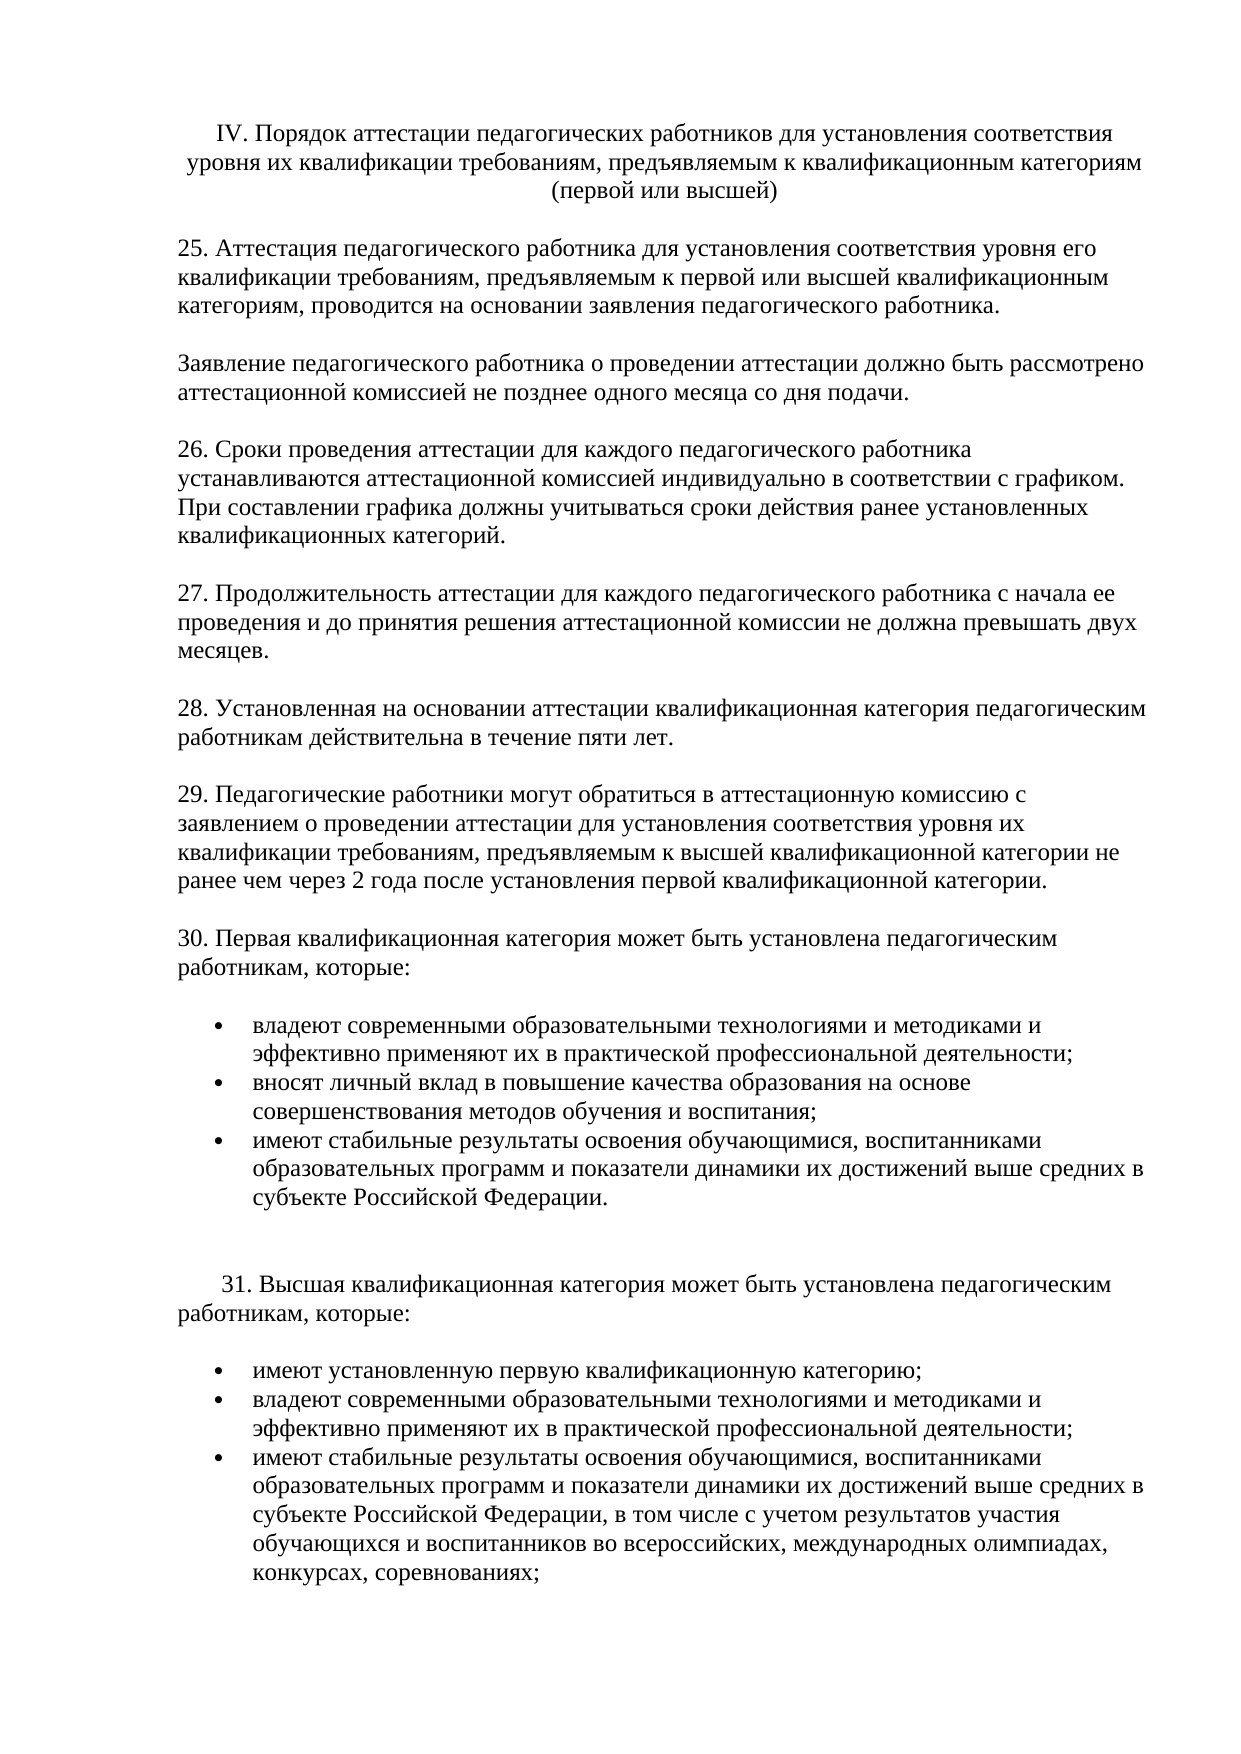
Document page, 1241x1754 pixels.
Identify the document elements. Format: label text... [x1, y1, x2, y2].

list владеют современными образовательными технологиями и методиками и эффективно применяют их в практической профессиональной деятельности; [215, 1010, 1152, 1067]
list имеют установленную первую квалификационную категорию; [215, 1356, 1152, 1384]
list имеют стабильные результаты освоения обучающимися, воспитанниками образовательных программ и показатели динамики их достижений выше средних в субъекте Российской Федерации, в том числе с учетом результатов участия обучающихся и воспитанников во всероссийских, международных олимпиадах, конкурсах, соревнованиях; [215, 1442, 1152, 1586]
text 25. Аттестация педагогического работника для установления соответствия уровня его квалификации требованиям, предъявляемым к первой или высшей квалификационным категориям, проводится на основании заявления педагогического работника. Заявление педагогического работника о проведении аттестации должно быть рассмотрено аттестационной комиссией не позднее одного месяца со дня подачи. 26. Сроки проведения аттестации для каждого педагогического работника устанавливаются аттестационной комиссией индивидуально в соответствии с графиком. При составлении графика должны учитываться сроки действия ранее установленных квалификационных категорий. 27. Продолжительность аттестации для каждого педагогического работника с начала ее проведения и до принятия решения аттестационной комиссии не должна превышать двух месяцев. 28. Установленная на основании аттестации квалификационная категория педагогическим работникам действительна в течение пяти лет. 29. Педагогические работники могут обратиться в аттестационную комиссию с заявлением о проведении аттестации для установления соответствия уровня их квалификации требованиям, предъявляемым к высшей квалификационной категории не ранее чем через 2 года после установления первой квалификационной категории. 30. Первая квалификационная категория может быть установлена педагогическим работникам, которые: [177, 204, 1152, 981]
text 31. Высшая квалификационная категория может быть установлена педагогическим работникам, которые: [177, 1240, 1152, 1326]
list владеют современными образовательными технологиями и методиками и эффективно применяют их в практической профессиональной деятельности; [215, 1384, 1152, 1442]
list вносят личный вклад в повышение качества образования на основе совершенствования методов обучения и воспитания; [215, 1067, 1152, 1125]
text IV. Порядок аттестации педагогических работников для установления соответствия уровня их квалификации требованиям, предъявляемым к квалификационным категориям (первой или высшей) [177, 118, 1152, 204]
list имеют стабильные результаты освоения обучающимися, воспитанниками образовательных программ и показатели динамики их достижений выше средних в субъекте Российской Федерации. [215, 1125, 1152, 1211]
